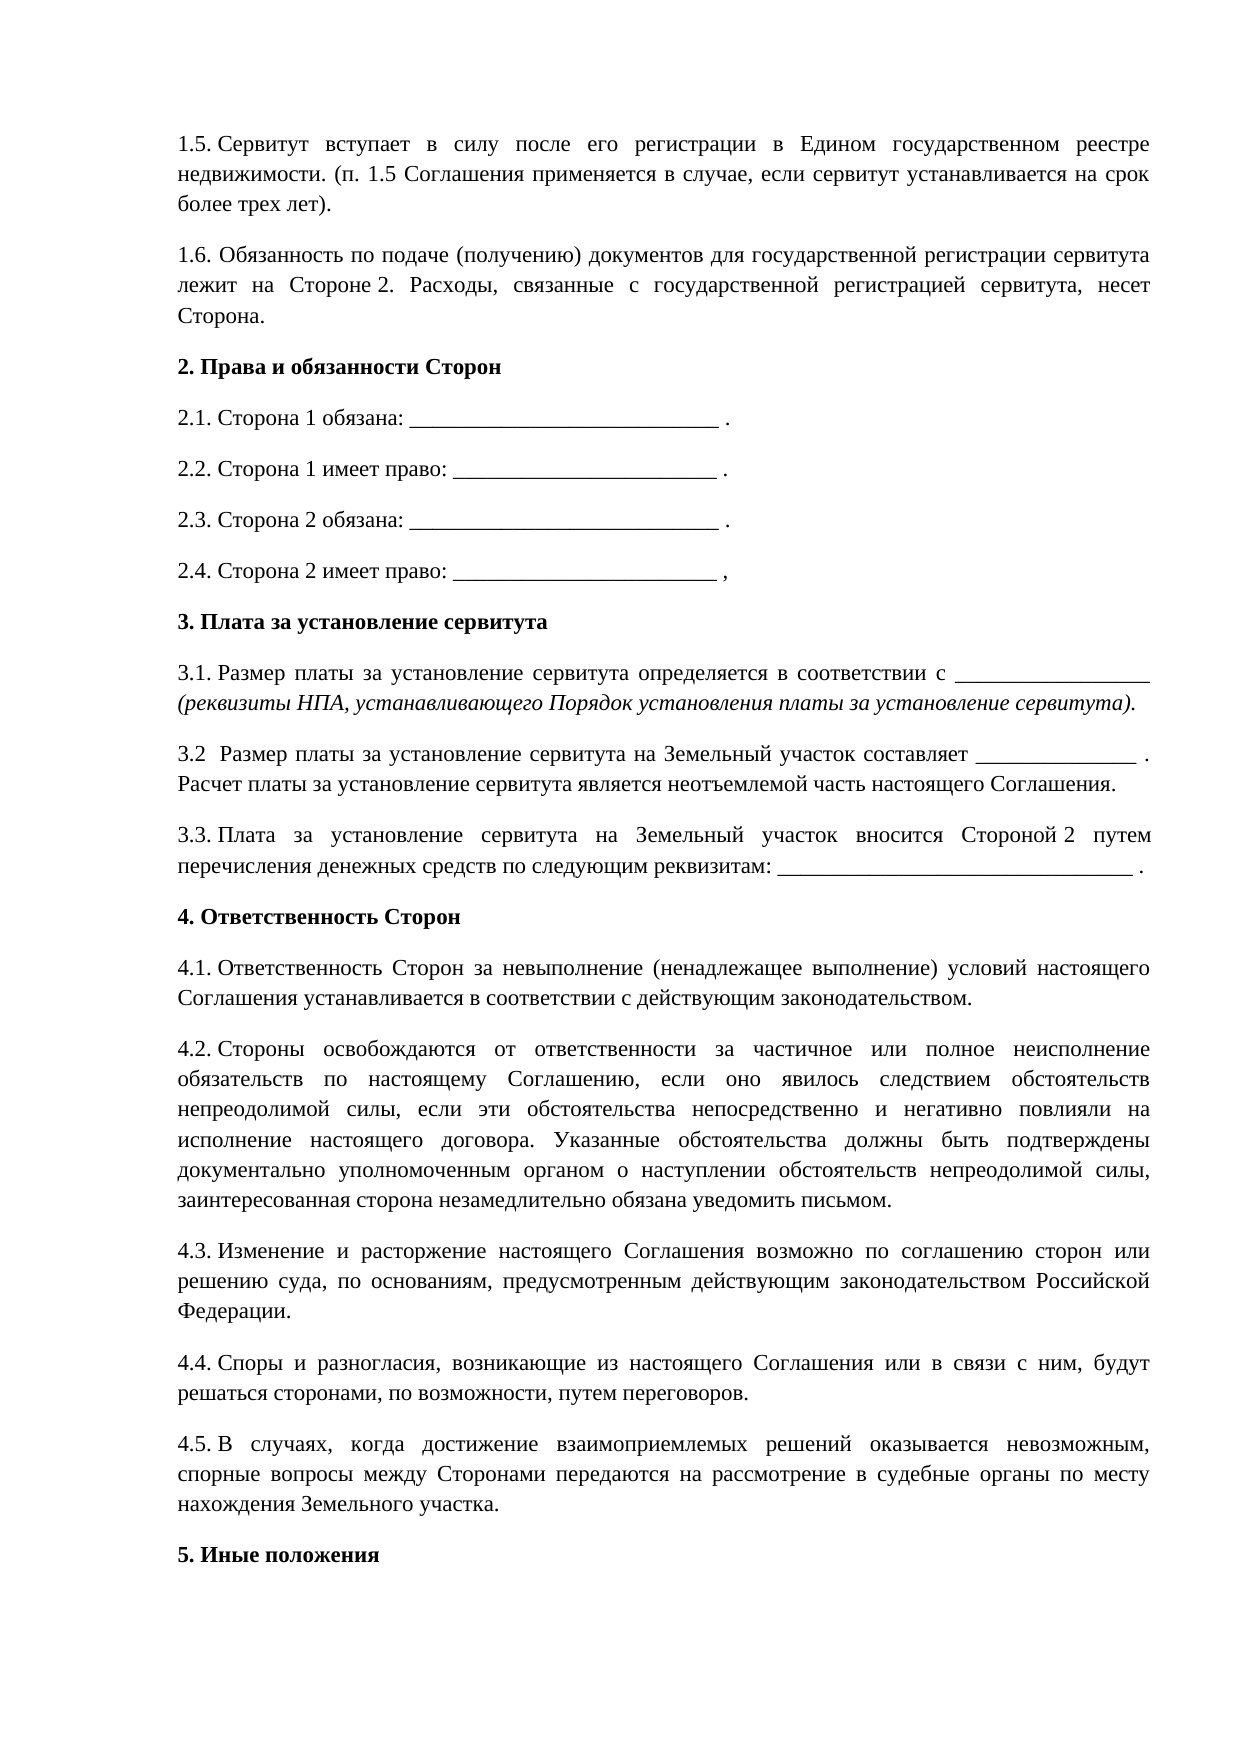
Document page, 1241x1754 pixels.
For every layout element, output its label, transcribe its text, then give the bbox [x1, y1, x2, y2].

text 4.2. Стороны освобождаются от ответственности за частичное или полное неисполнение обязательств по настоящему Соглашению, если оно явилось следствием обстоятельств непреодолимой силы, если эти обстоятельства непосредственно и негативно повлияли на исполнение настоящего договора. Указанные обстоятельства должны быть подтверждены документально уполномоченным органом о наступлении обстоятельств непреодолимой силы, заинтересованная сторона незамедлительно обязана уведомить письмом. [177, 1035, 1152, 1212]
text 3.3. Плата за установление сервитута на Земельный участок вносится Стороной 2 путем перечисления денежных средств по следующим реквизитам: _______________________________ . [177, 821, 1152, 878]
text 4.1. Ответственность Сторон за невыполнение (ненадлежащее выполнение) условий настоящего Соглашения устанавливается в соответствии с действующим законодательством. [177, 954, 1152, 1010]
text 5. Иные положения [177, 1541, 1152, 1568]
text 4.3. Изменение и расторжение настоящего Соглашения возможно по соглашению сторон или решению суда, по основаниям, предусмотренным действующим законодательством Российской Федерации. [177, 1237, 1152, 1324]
text 2.2. Сторона 1 имеет право: _______________________ . [177, 455, 1152, 481]
text 1.5. Сервитут вступает в силу после его регистрации в Едином государственном реестре недвижимости. (п. 1.5 Соглашения применяется в случае, если сервитут устанавливается на срок более трех лет). [177, 130, 1152, 217]
text 4. Ответственность Сторон [177, 903, 1152, 929]
text 2.3. Сторона 2 обязана: ___________________________ . [177, 506, 1152, 532]
text 2.1. Сторона 1 обязана: ___________________________ . [177, 404, 1152, 430]
text 4.5. В случаях, когда достижение взаимоприемлемых решений оказывается невозможным, спорные вопросы между Сторонами передаются на рассмотрение в судебные органы по месту нахождения Земельного участка. [177, 1430, 1152, 1517]
text 4.4. Споры и разногласия, возникающие из настоящего Соглашения или в связи с ним, будут решаться сторонами, по возможности, путем переговоров. [177, 1348, 1152, 1405]
text 3.2 Размер платы за установление сервитута на Земельный участок составляет ______________ . Расчет платы за установление сервитута является неотъемлемой часть настоящего Соглашения. [177, 740, 1152, 797]
text 2.4. Сторона 2 имеет право: _______________________ , [177, 557, 1152, 583]
text 3.1. Размер платы за установление сервитута определяется в соответствии с _________________ (реквизиты НПА, устанавливающего Порядок установления платы за установление сервитута). [177, 659, 1152, 716]
text 3. Плата за установление сервитута [177, 608, 1152, 634]
text 2. Права и обязанности Сторон [177, 353, 1152, 379]
text 1.6. Обязанность по подаче (получению) документов для государственной регистрации сервитута лежит на Стороне 2. Расходы, связанные с государственной регистрацией сервитута, несет Сторона. [177, 241, 1152, 328]
